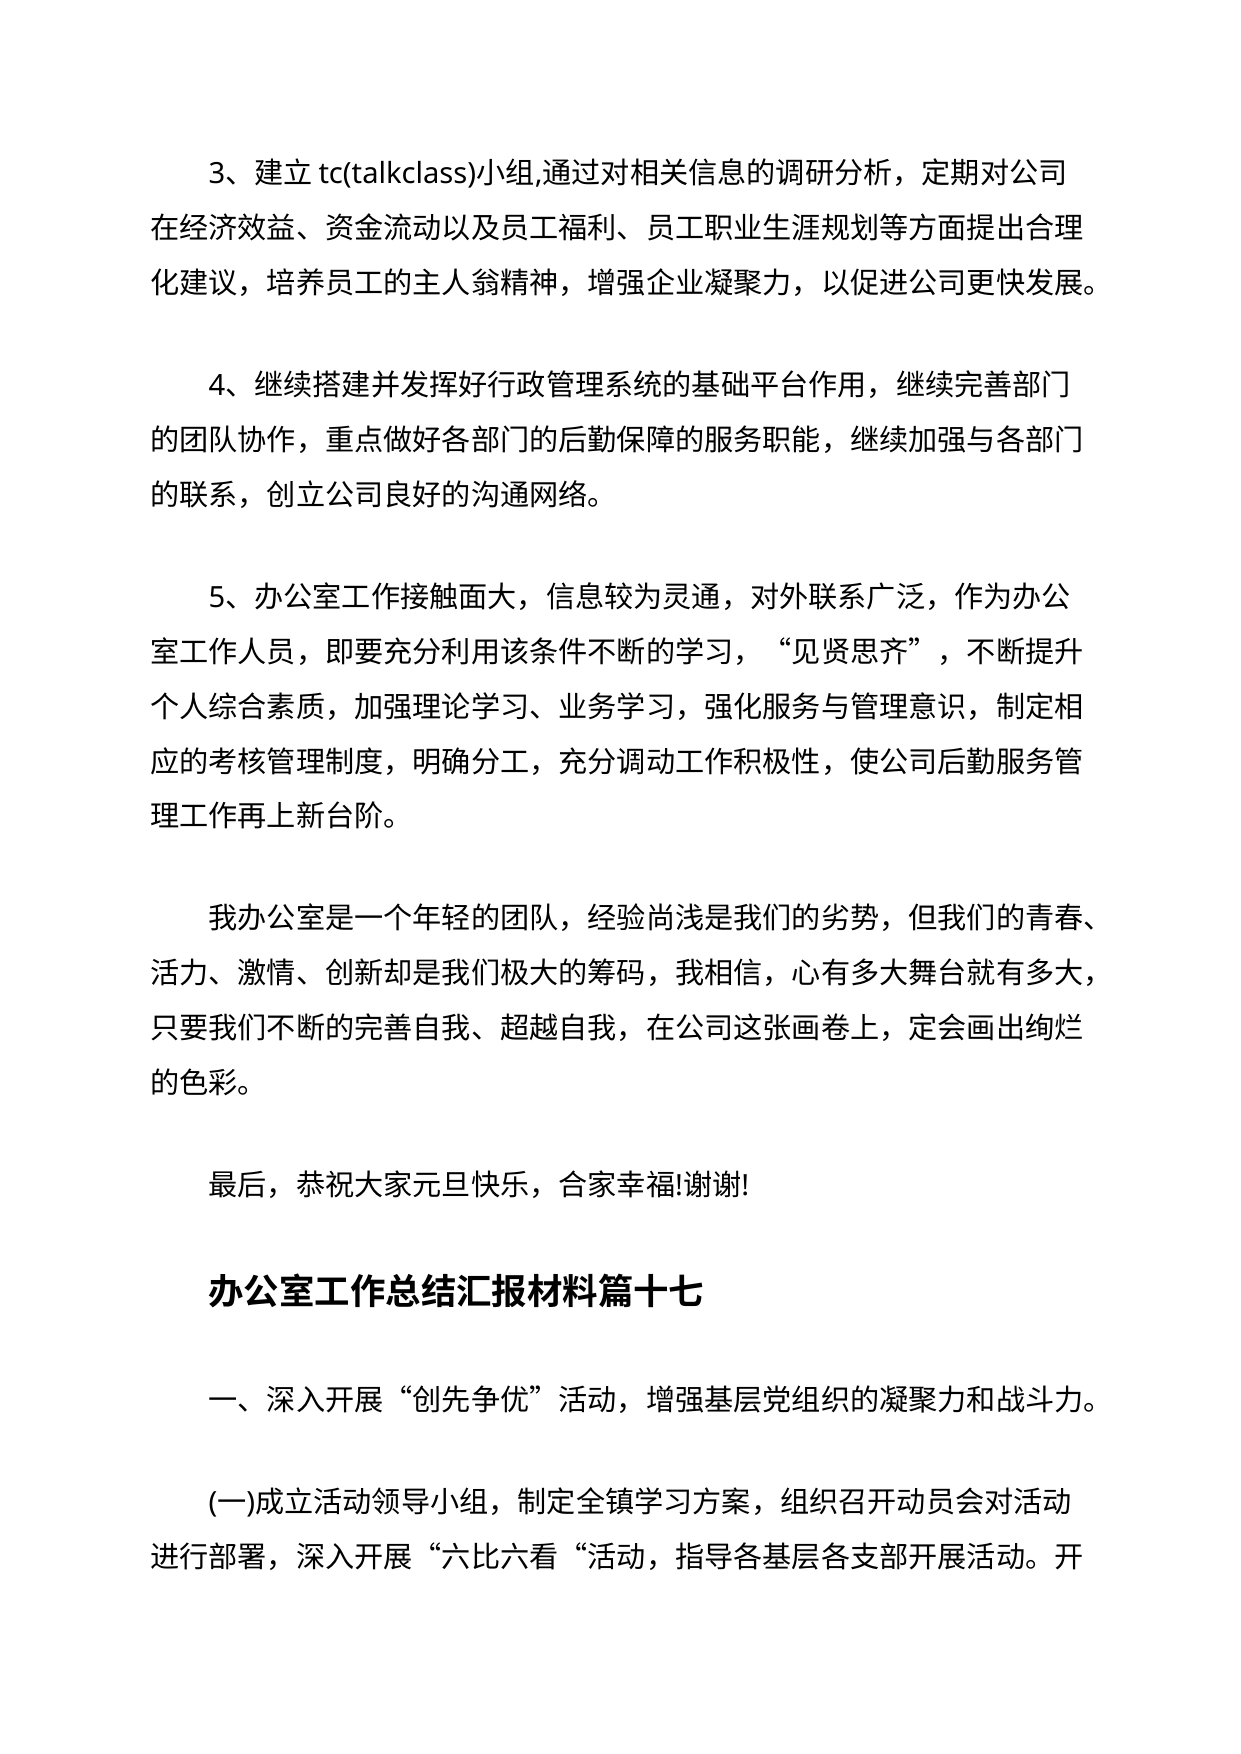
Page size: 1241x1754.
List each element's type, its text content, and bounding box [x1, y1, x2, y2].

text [150, 1478, 1090, 1576]
text 一、深入开展“创先争优”活动，增强基层党组织的凝聚力和战斗力。 [150, 1377, 1090, 1419]
text 最后，恭祝大家元旦快乐，合家幸福!谢谢! [150, 1161, 1090, 1204]
text 3、建立tc(talkclass)小组,通过对相关信息的调研分析，定期对公司在经济效益、资金流动以及员工福利、员工职业生涯规划等方面提出合理化建议，培养员工的主人翁精神，增强企业凝聚力，以促进公司更快发展。 [150, 150, 1090, 302]
text 我办公室是一个年轻的团队，经验尚浅是我们的劣势，但我们的青春、活力、激情、创新却是我们极大的筹码，我相信，心有多大舞台就有多大，只要我们不断的完善自我、超越自我，在公司这张画卷上，定会画出绚烂的色彩。 [150, 895, 1090, 1102]
text 4、继续搭建并发挥好行政管理系统的基础平台作用，继续完善部门的团队协作，重点做好各部门的后勤保障的服务职能，继续加强与各部门的联系，创立公司良好的沟通网络。 [150, 362, 1090, 514]
text 办公室工作总结汇报材料篇十七 [150, 1263, 1090, 1314]
text 5、办公室工作接触面大，信息较为灵通，对外联系广泛，作为办公室工作人员，即要充分利用该条件不断的学习，“见贤思齐”，不断提升个人综合素质，加强理论学习、业务学习，强化服务与管理意识，制定相应的考核管理制度，明确分工，充分调动工作积极性，使公司后勤服务管理工作再上新台阶。 [150, 573, 1090, 835]
